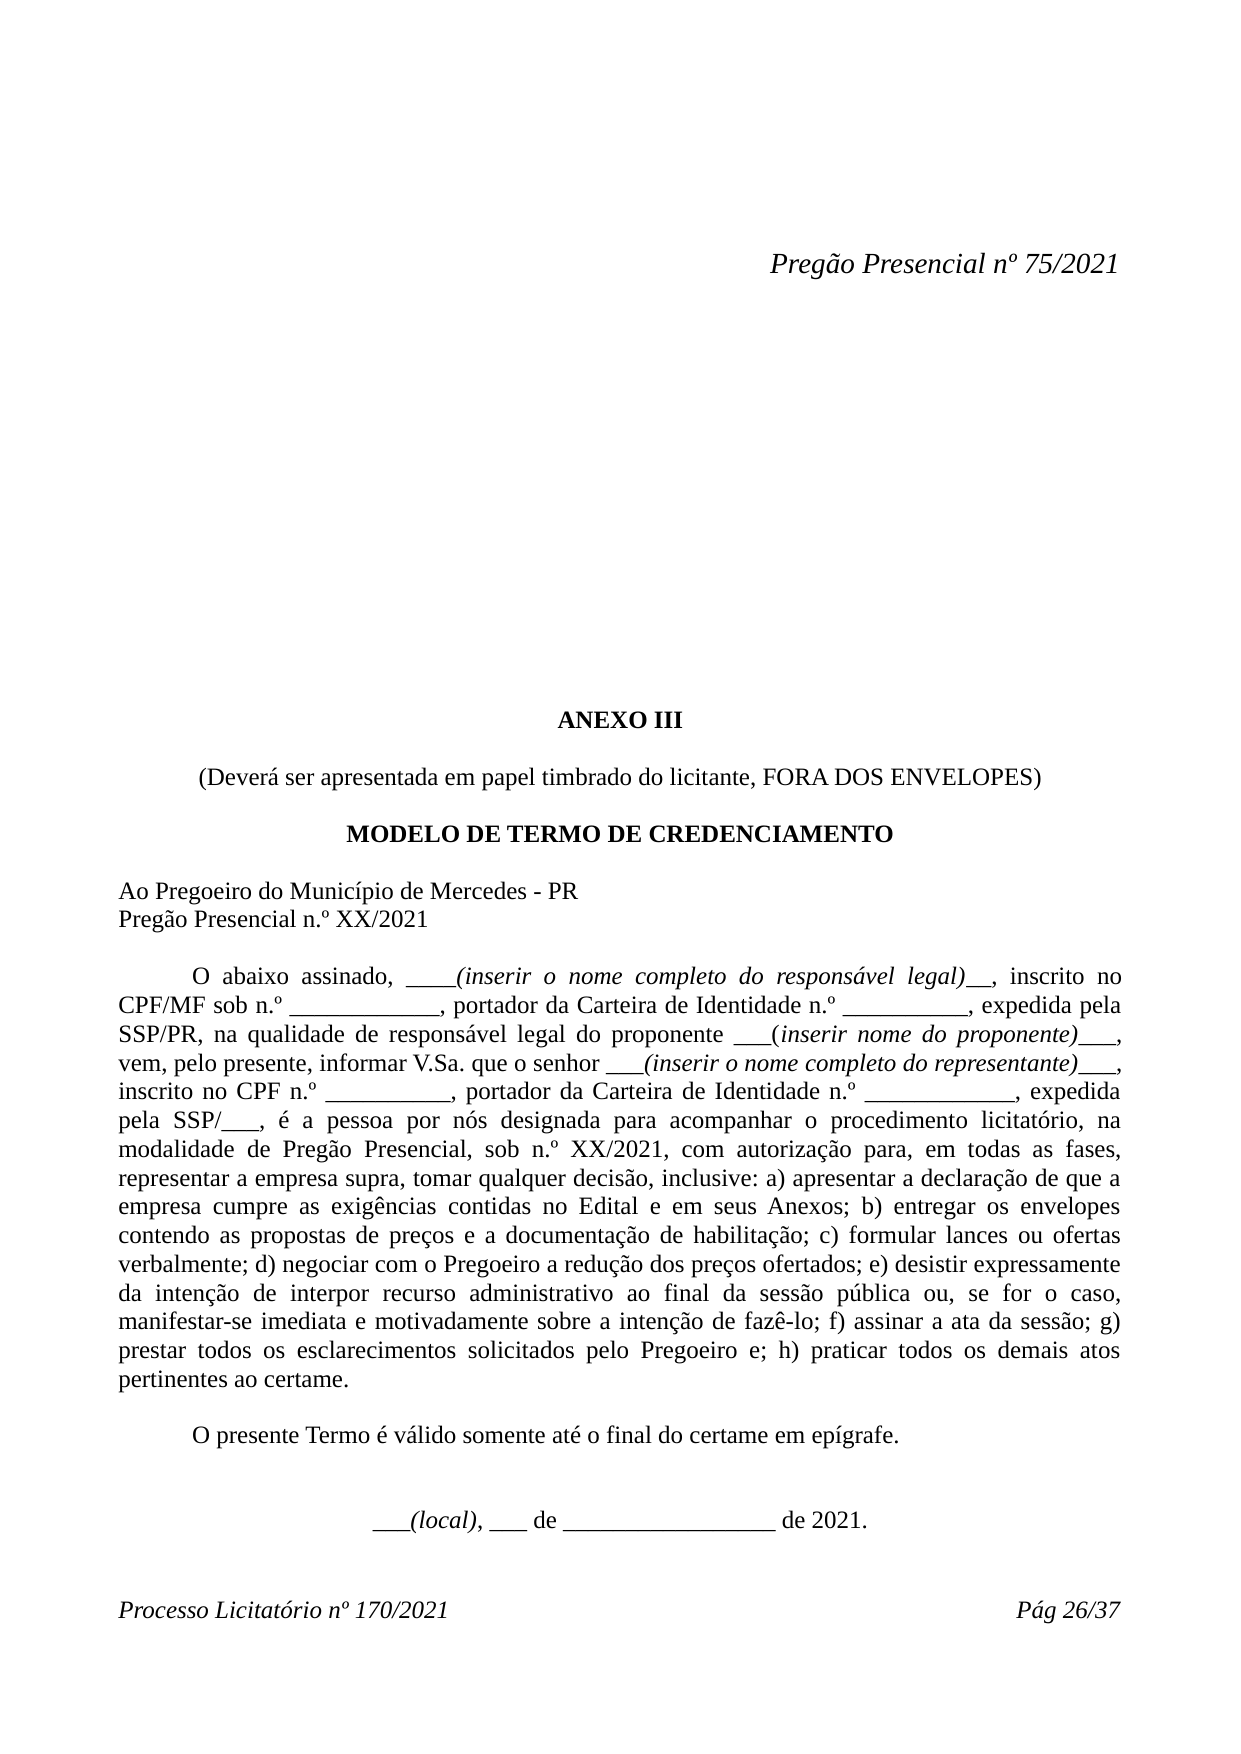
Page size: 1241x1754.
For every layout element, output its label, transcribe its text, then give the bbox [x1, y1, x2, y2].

text Pregão Presencial n.º XX/2021 [118, 904, 1122, 933]
text ANEXO III [118, 706, 1122, 734]
text MODELO DE TERMO DE CREDENCIAMENTO [118, 819, 1122, 848]
text Ao Pregoeiro do Município de Mercedes - PR [118, 876, 1122, 904]
text O abaixo assinado, ____(inserir o nome completo do responsável legal)__, inscrito no CPF/MF sob n.º ____________, portador da Carteira de Identidade n.º __________, expedida pela SSP/PR, na qualidade de responsável legal do proponente ___(inserir nome do proponente)___, vem, pelo presente, informar V.Sa. que o senhor ___(inserir o nome completo do representante)___, inscrito no CPF n.º __________, portador da Carteira de Identidade n.º ____________, expedida pela SSP/___, é a pessoa por nós designada para acompanhar o procedimento licitatório, na modalidade de Pregão Presencial, sob n.º XX/2021, com autorização para, em todas as fases, representar a empresa supra, tomar qualquer decisão, inclusive: a) apresentar a declaração de que a empresa cumpre as exigências contidas no Edital e em seus Anexos; b) entregar os envelopes contendo as propostas de preços e a documentação de habilitação; c) formular lances ou ofertas verbalmente; d) negociar com o Pregoeiro a redução dos preços ofertados; e) desistir expressamente da intenção de interpor recurso administrativo ao final da sessão pública ou, se for o caso, manifestar-se imediata e motivadamente sobre a intenção de fazê-lo; f) assinar a ata da sessão; g) prestar todos os esclarecimentos solicitados pelo Pregoeiro e; h) praticar todos os demais atos pertinentes ao certame. [118, 961, 1122, 1393]
text O presente Termo é válido somente até o final do certame em epígrafe. [118, 1421, 1122, 1449]
text (Deverá ser apresentada em papel timbrado do licitante, FORA DOS ENVELOPES) [118, 762, 1122, 791]
text ___(local), ___ de _________________ de 2021. [118, 1505, 1122, 1534]
